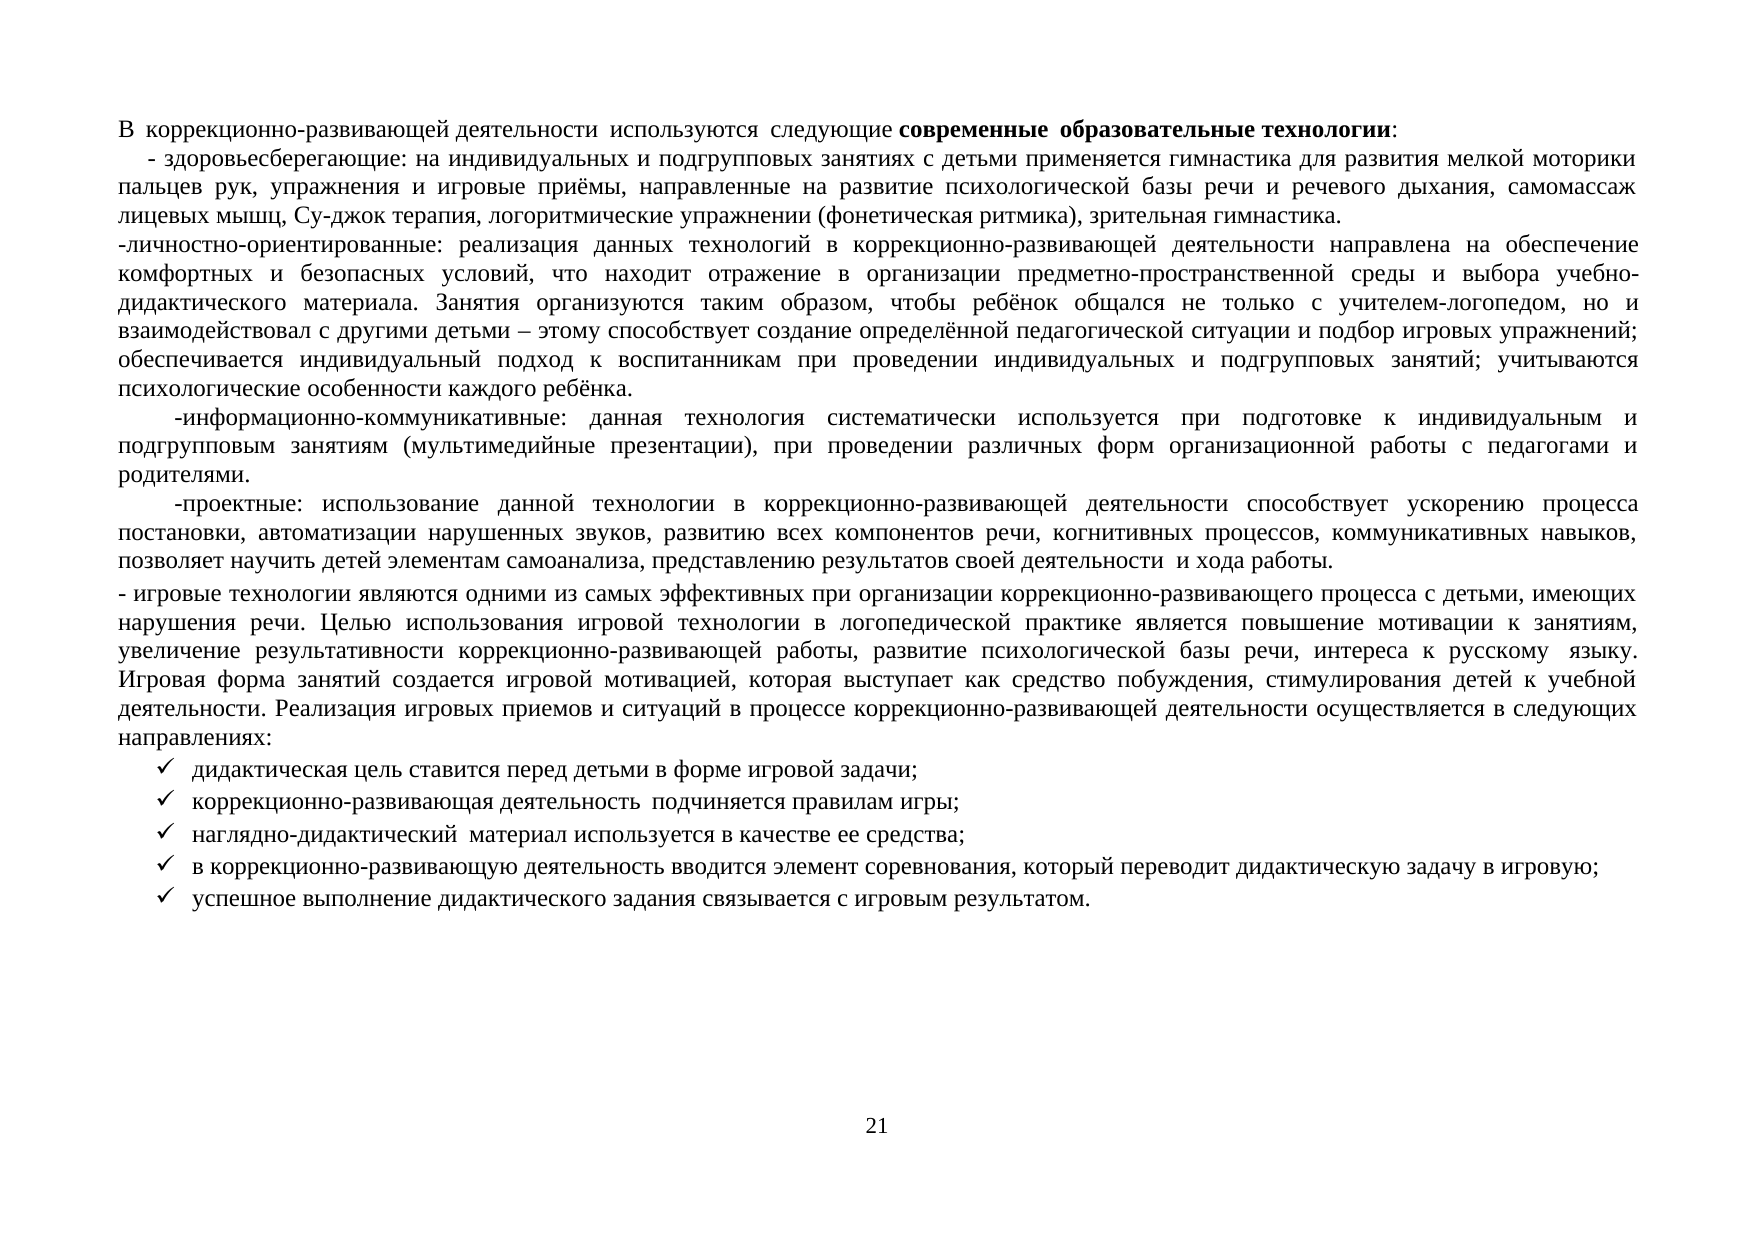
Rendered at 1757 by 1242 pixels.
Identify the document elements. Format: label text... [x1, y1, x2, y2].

text - здоровьесберегающие: на индивидуальных и подгрупповых занятиях с детьми применяется гимнастика для развития мелкой моторики пальцев рук, упражнения и игровые приёмы, направленные на развитие психологической базы речи и речевого дыхания, самомассаж лицевых мышц, Су-джок терапия, логоритмические упражнении (фонетическая ритмика), зрительная гимнастика. [118, 143, 1637, 229]
text -личностно-ориентированные: реализация данных технологий в коррекционно-развивающей деятельности направлена на обеспечение комфортных и безопасных условий, что находит отражение в организации предметно-пространственной среды и выбора учебно- дидактического материала. Занятия организуются таким образом, чтобы ребёнок общался не только с учителем-логопедом, но и взаимодействовал с другими детьми – этому способствует создание определённой педагогической ситуации и подбор игровых упражнений; обеспечивается индивидуальный подход к воспитанникам при проведении индивидуальных и подгрупповых занятий; учитываются психологические особенности каждого ребёнка. [118, 229, 1639, 402]
list наглядно-дидактический материал используется в качестве ее средства; [155, 819, 1721, 847]
list игровые технологии являются одними из самых эффективных при организации коррекционно-развивающего процесса с детьми, имеющих нарушения речи. Целью использования игровой технологии в логопедической практике является повышение мотивации к занятиям, увеличение результативности коррекционно-развивающей работы, развитие психологической базы речи, интереса к русскому языку. Игровая форма занятий создается игровой мотивацией, которая выступает как средство побуждения, стимулирования детей к учебной деятельности. Реализация игровых приемов и ситуаций в процессе коррекционно-развивающей деятельности осуществляется в следующих направлениях: [118, 578, 1638, 750]
list дидактическая цель ставится перед детьми в форме игровой задачи; [155, 754, 1721, 783]
text -проектные: использование данной технологии в коррекционно-развивающей деятельности способствует ускорению процесса постановки, автоматизации нарушенных звуков, развитию всех компонентов речи, когнитивных процессов, коммуникативных навыков, позволяет научить детей элементам самоанализа, представлению результатов своей деятельности и хода работы. [118, 488, 1638, 574]
list коррекционно-развивающая деятельность подчиняется правилам игры; [155, 786, 1721, 815]
text -информационно-коммуникативные: данная технология систематически используется при подготовке к индивидуальным и подгрупповым занятиям (мультимедийные презентации), при проведении различных форм организационной работы с педагогами и родителями. [118, 402, 1638, 488]
list успешное выполнение дидактического задания связывается с игровым результатом. [155, 883, 1721, 912]
list в коррекционно-развивающую деятельность вводится элемент соревнования, который переводит дидактическую задачу в игровую; [155, 851, 1721, 880]
text В коррекционно-развивающей деятельности используются следующие современные образовательные технологии: [118, 114, 1721, 143]
